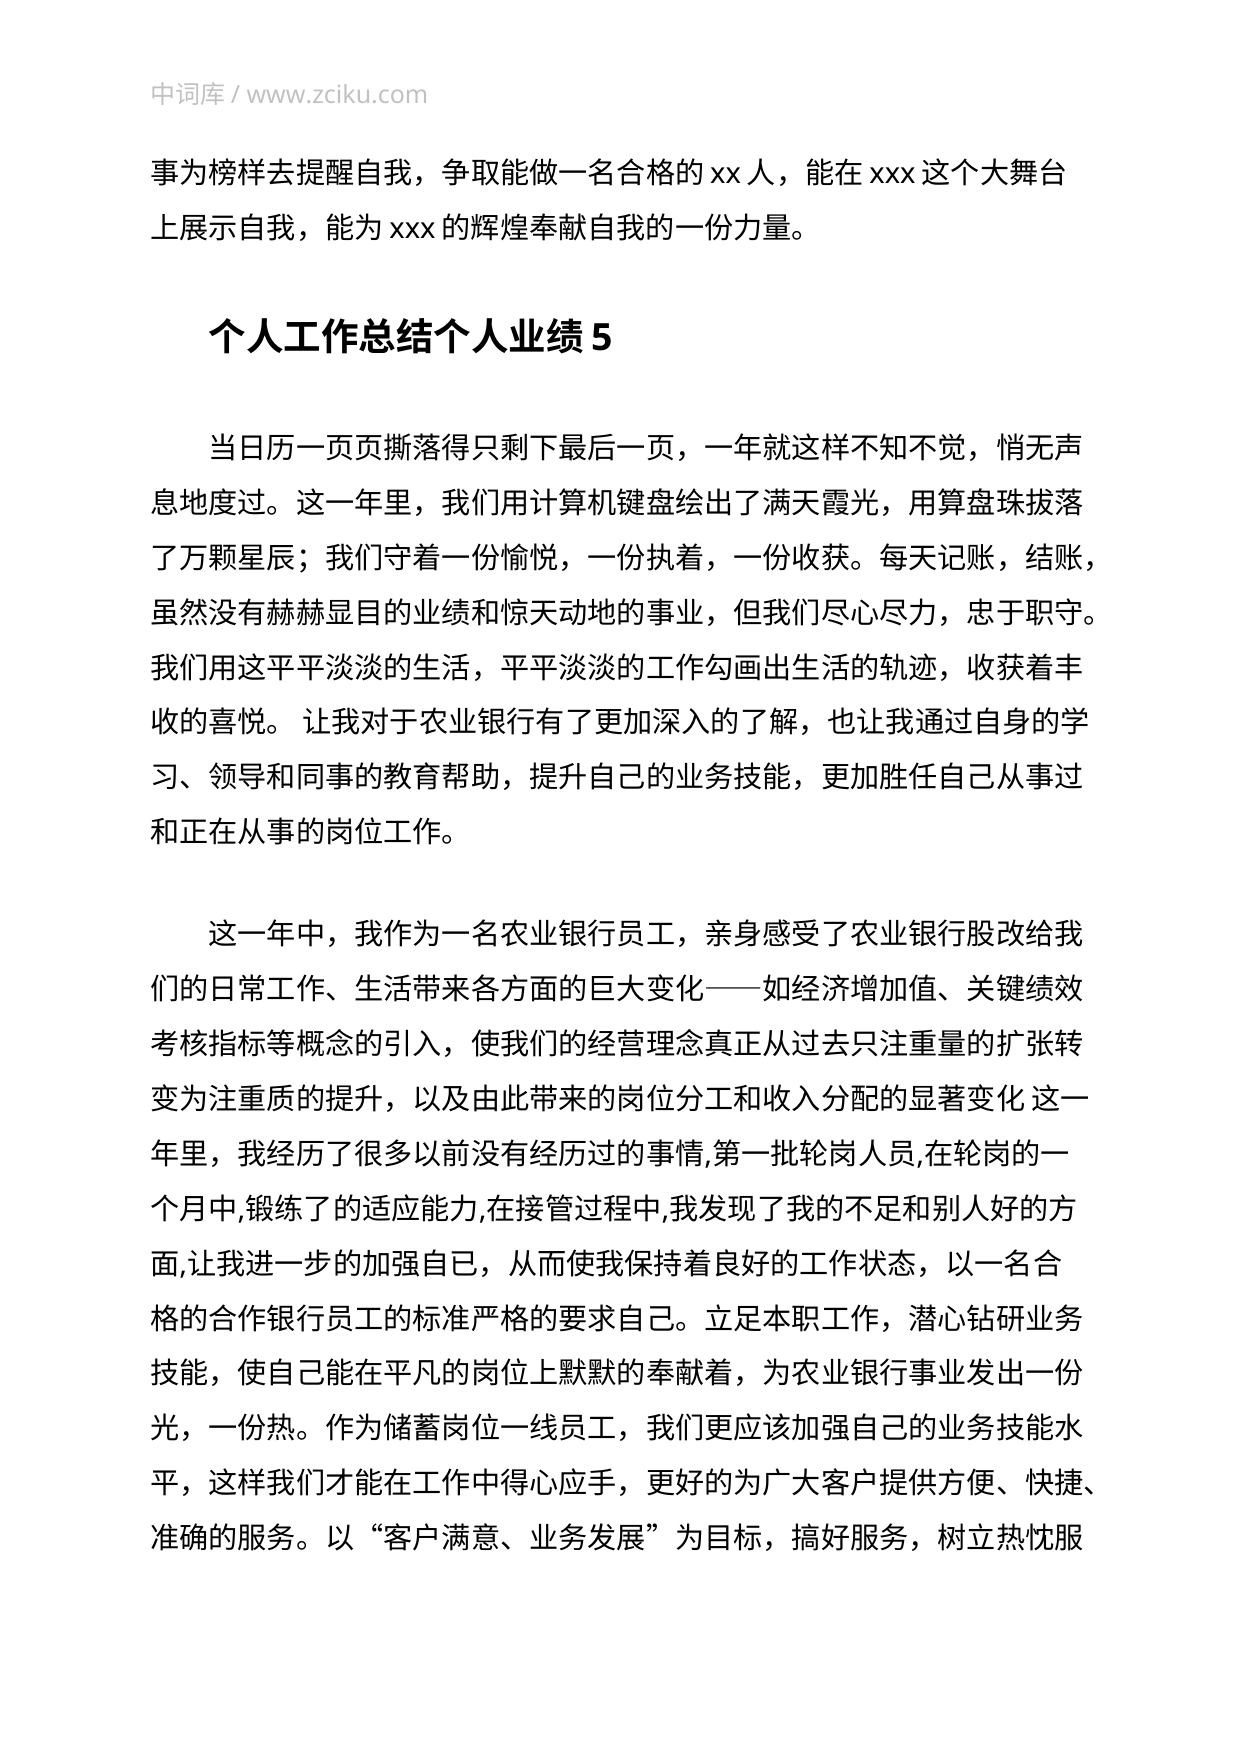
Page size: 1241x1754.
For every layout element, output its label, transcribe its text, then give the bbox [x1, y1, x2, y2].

text 个人工作总结个人业绩5 [150, 307, 1090, 361]
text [150, 150, 1090, 247]
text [150, 911, 1090, 1557]
text 当日历一页页撕落得只剩下最后一页，一年就这样不知不觉，悄无声息地度过。这一年里，我们用计算机键盘绘出了满天霞光，用算盘珠拔落了万颗星辰；我们守着一份愉悦，一份执着，一份收获。每天记账，结账，虽然没有赫赫显目的业绩和惊天动地的事业，但我们尽心尽力，忠于职守。我们用这平平淡淡的生活，平平淡淡的工作勾画出生活的轨迹，收获着丰收的喜悦。 让我对于农业银行有了更加深入的了解，也让我通过自身的学习、领导和同事的教育帮助，提升自己的业务技能，更加胜任自己从事过和正在从事的岗位工作。 [150, 424, 1090, 851]
